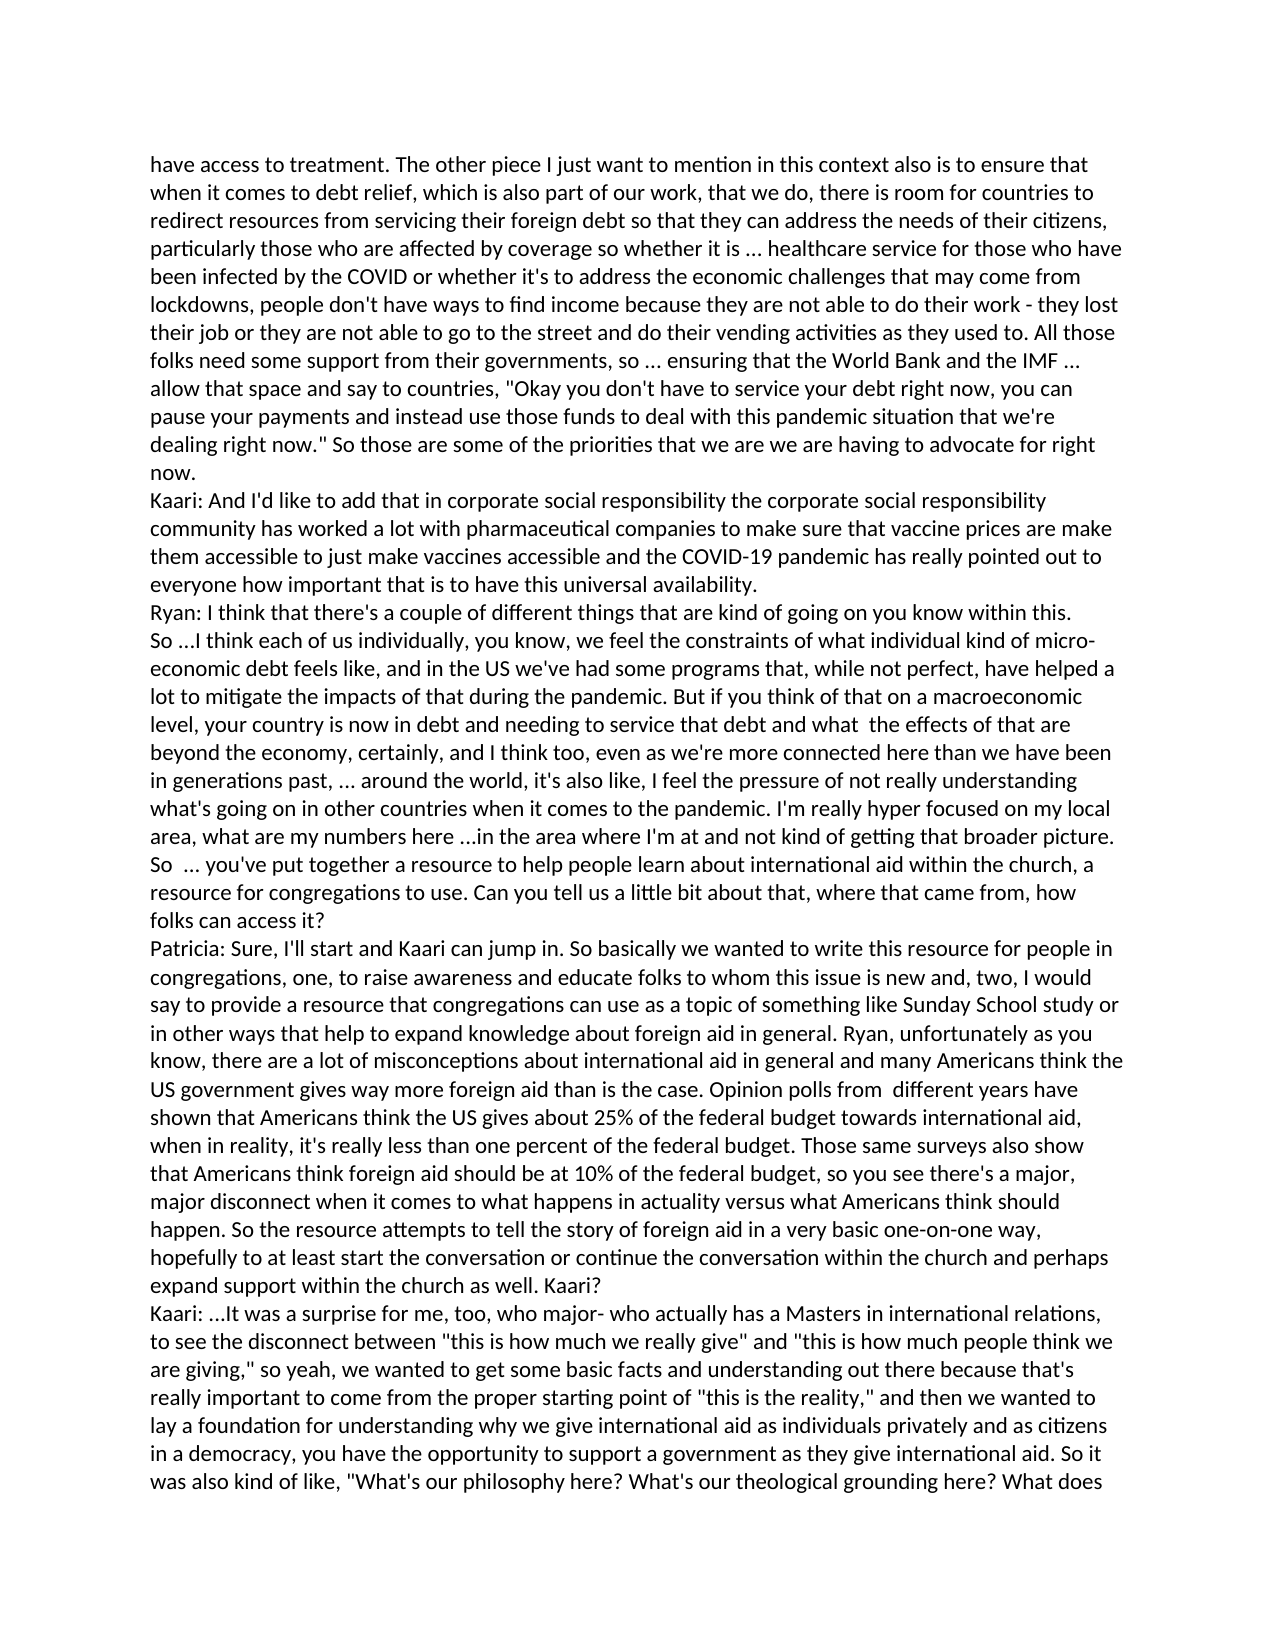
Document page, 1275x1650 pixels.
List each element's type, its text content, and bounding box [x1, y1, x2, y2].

text Ryan: I think that there's a couple of different things that are kind of going on you know within this. So ...I think each of us individually, you know, we feel the constraints of what individual kind of micro- economic debt feels like, and in the US we've had some programs that, while not perfect, have helped a lot to mitigate the impacts of that during the pandemic. But if you think of that on a macroeconomic level, your country is now in debt and needing to service that debt and what the effects of that are beyond the economy, certainly, and I think too, even as we're more connected here than we have been in generations past, ... around the world, it's also like, I feel the pressure of not really understanding what's going on in other countries when it comes to the pandemic. I'm really hyper focused on my local area, what are my numbers here ...in the area where I'm at and not kind of getting that broader picture. So ... you've put together a resource to help people learn about international aid within the church, a resource for congregations to use. Can you tell us a little bit about that, where that came from, how folks can access it? [150, 598, 1125, 934]
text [150, 150, 1125, 486]
text Kaari: And I'd like to add that in corporate social responsibility the corporate social responsibility community has worked a lot with pharmaceutical companies to make sure that vaccine prices are make them accessible to just make vaccines accessible and the COVID-19 pandemic has really pointed out to everyone how important that is to have this universal availability. [150, 486, 1125, 598]
text Patricia: Sure, I'll start and Kaari can jump in. So basically we wanted to write this resource for people in congregations, one, to raise awareness and educate folks to whom this issue is new and, two, I would say to provide a resource that congregations can use as a topic of something like Sunday School study or in other ways that help to expand knowledge about foreign aid in general. Ryan, unfortunately as you know, there are a lot of misconceptions about international aid in general and many Americans think the US government gives way more foreign aid than is the case. Opinion polls from different years have shown that Americans think the US gives about 25% of the federal budget towards international aid, when in reality, it's really less than one percent of the federal budget. Those same surveys also show that Americans think foreign aid should be at 10% of the federal budget, so you see there's a major, major disconnect when it comes to what happens in actuality versus what Americans think should happen. So the resource attempts to tell the story of foreign aid in a very basic one-on-one way, hopefully to at least start the conversation or continue the conversation within the church and perhaps expand support within the church as well. Kaari? [150, 934, 1125, 1299]
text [150, 1299, 1125, 1495]
